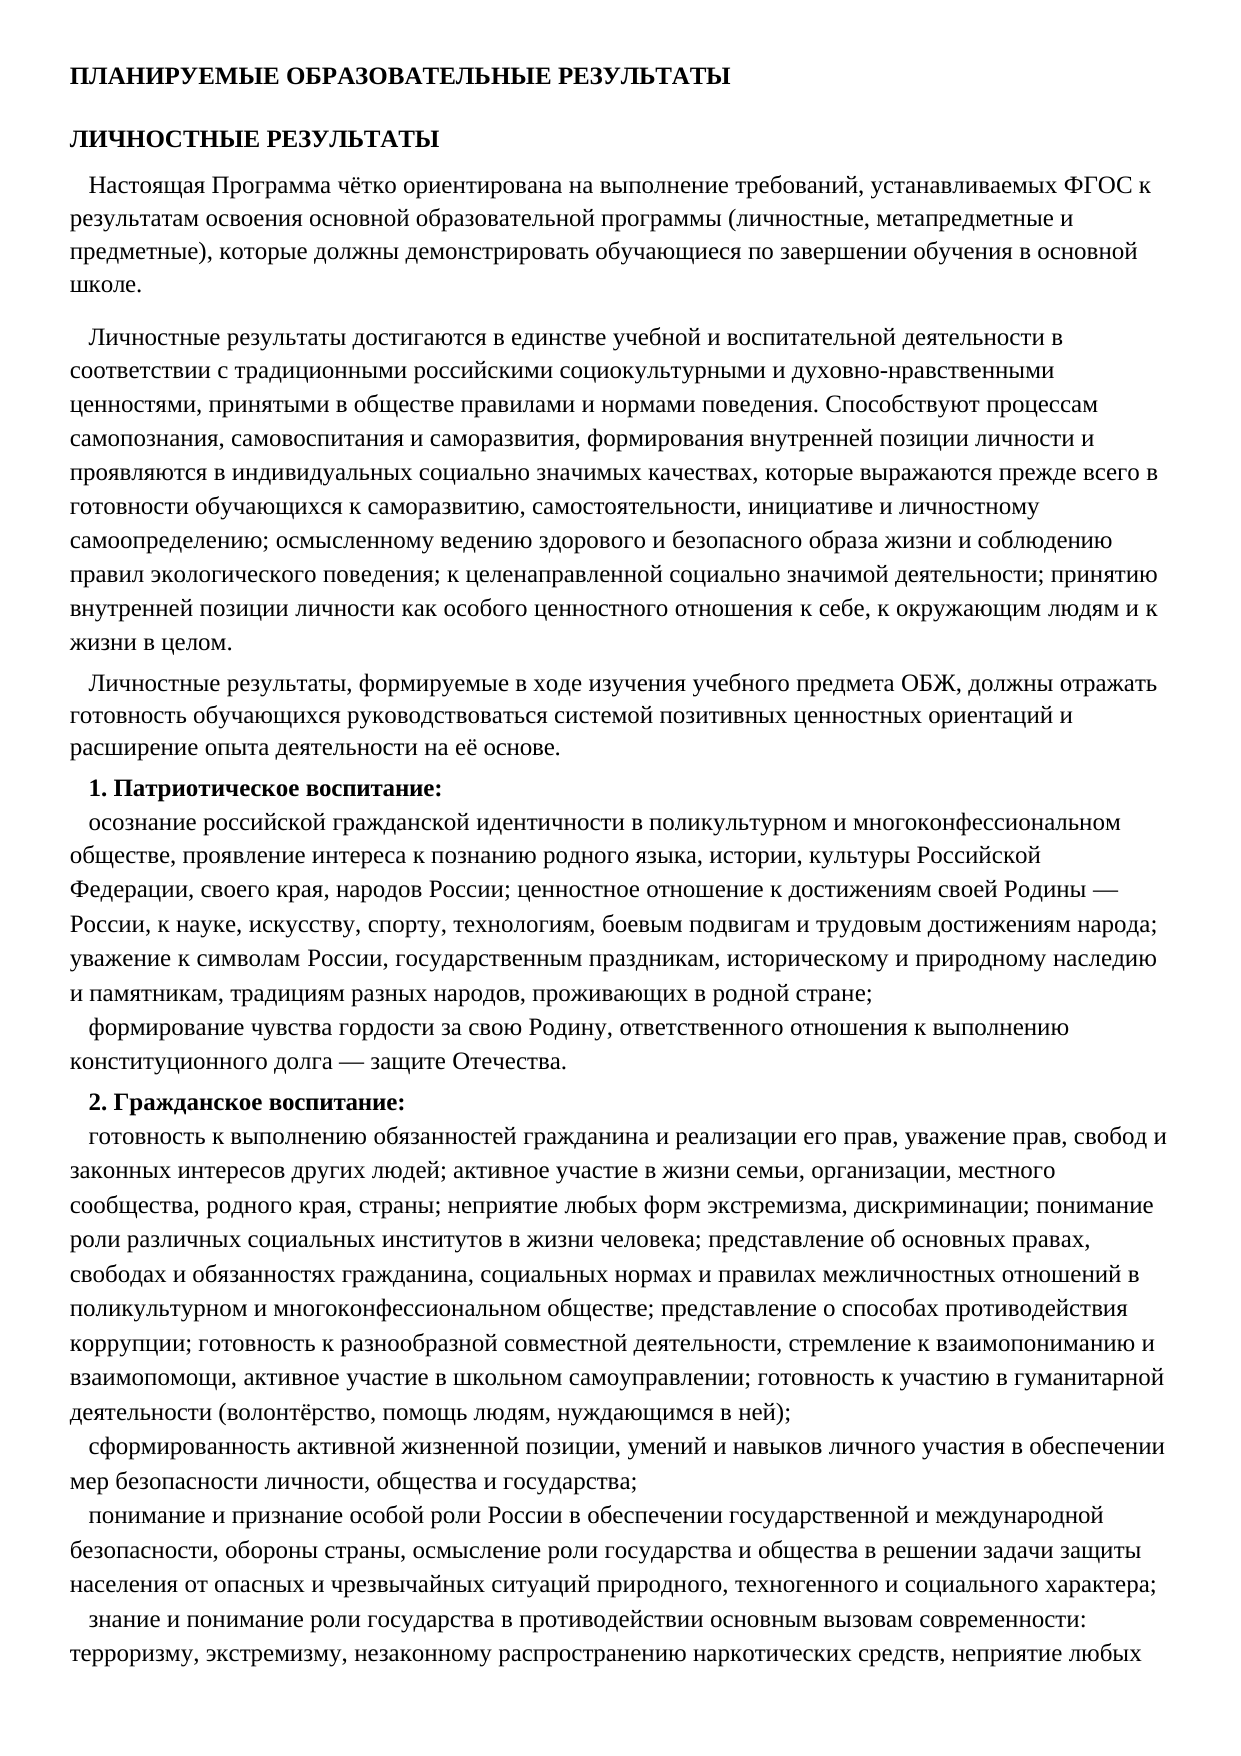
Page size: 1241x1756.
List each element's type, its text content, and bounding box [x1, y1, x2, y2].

text Настоящая Программа чётко ориентирована на выполнение требований, устанавливаемых ФГОС к результатам освоения основной образовательной программы (личностные, метапредметные и [69, 170, 1181, 232]
text сформированность активной жизненной позиции, умений и навыков личного участия в обеспечении мер безопасности личности, общества и государства; [69, 1431, 1181, 1494]
text Личностные результаты, формируемые в ходе изучения учебного предмета ОБЖ, должны отражать готовность обучающихся руководствоваться системой позитивных ценностных ориентаций и [69, 668, 1158, 729]
text готовность к выполнению обязанностей гражданина и реализации его прав, уважение прав, свобод и законных интересов других людей; активное участие в жизни семьи, организации, местного [69, 1121, 1181, 1184]
text Личностные результаты достигаются в единстве учебной и воспитательной деятельности в соответствии с традиционными российскими социокультурными и духовно-нравственными [69, 322, 1181, 384]
text понимание и признание особой роли России в обеспечении государственной и международной [88, 1500, 1181, 1529]
text сообщества, родного края, страны; неприятие любых форм экстремизма, дискриминации; понимание роли различных социальных институтов в жизни человека; представление об основных правах, [69, 1190, 1181, 1253]
text безопасности, обороны страны, осмысление роли государства и общества в решении задачи защиты населения от опасных и чрезвычайных ситуаций природного, техногенного и социального характера; [69, 1535, 1181, 1598]
subtitle ПЛАНИРУЕМЫЕ ОБРАЗОВАТЕЛЬНЫЕ РЕЗУЛЬТАТЫ [69, 61, 1181, 89]
subtitle Патриотическое воспитание: [88, 773, 1181, 802]
subtitle Гражданское воспитание: [88, 1087, 1181, 1116]
text самоопределению; осмысленному ведению здорового и безопасного образа жизни и соблюдению [69, 525, 1181, 554]
text осознание российской гражданской идентичности в поликультурном и многоконфессиональном обществе, проявление интереса к познанию родного языка, истории, культуры Российской [69, 807, 1121, 869]
text ценностями, принятыми в обществе правилами и нормами поведения. Способствуют процессам самопознания, самовоспитания и саморазвития, формирования внутренней позиции личности и проявляются в индивидуальных социально значимых качествах, которые выражаются прежде всего в готовности обучающихся к саморазвитию, самостоятельности, инициативе и личностному [69, 389, 1181, 520]
text расширение опыта деятельности на её основе. [69, 732, 1181, 761]
text Федерации, своего края, народов России; ценностное отношение к достижениям своей Родины — [69, 874, 1181, 903]
text России, к науке, искусству, спорту, технологиям, боевым подвигам и трудовым достижениям народа; уважение к символам России, государственным праздникам, историческому и природному наследию и памятникам, традициям разных народов, проживающих в родной стране; [69, 909, 1157, 1006]
text ЛИЧНОСТНЫЕ РЕЗУЛЬТАТЫ [69, 124, 1181, 153]
text предметные), которые должны демонстрировать обучающиеся по завершении обучения в основной школе. [69, 236, 1181, 298]
text свободах и обязанностях гражданина, социальных нормах и правилах межличностных отношений в поликультурном и многоконфессиональном обществе; представление о способах противодействия коррупции; готовность к разнообразной совместной деятельности, стремление к взаимопониманию и взаимопомощи, активное участие в школьном самоуправлении; готовность к участию в гуманитарной деятельности (волонтёрство, помощь людям, нуждающимся в ней); [69, 1259, 1181, 1426]
text формирование чувства гордости за свою Родину, ответственного отношения к выполнению конституционного долга — защите Отечества. [69, 1012, 1181, 1075]
text знание и понимание роли государства в противодействии основным вызовам современности: терроризму, экстремизму, незаконному распространению наркотических средств, неприятие любых [69, 1604, 1181, 1667]
text правил экологического поведения; к целенаправленной социально значимой деятельности; принятию внутренней позиции личности как особого ценностного отношения к себе, к окружающим людям и к жизни в целом. [69, 559, 1158, 656]
